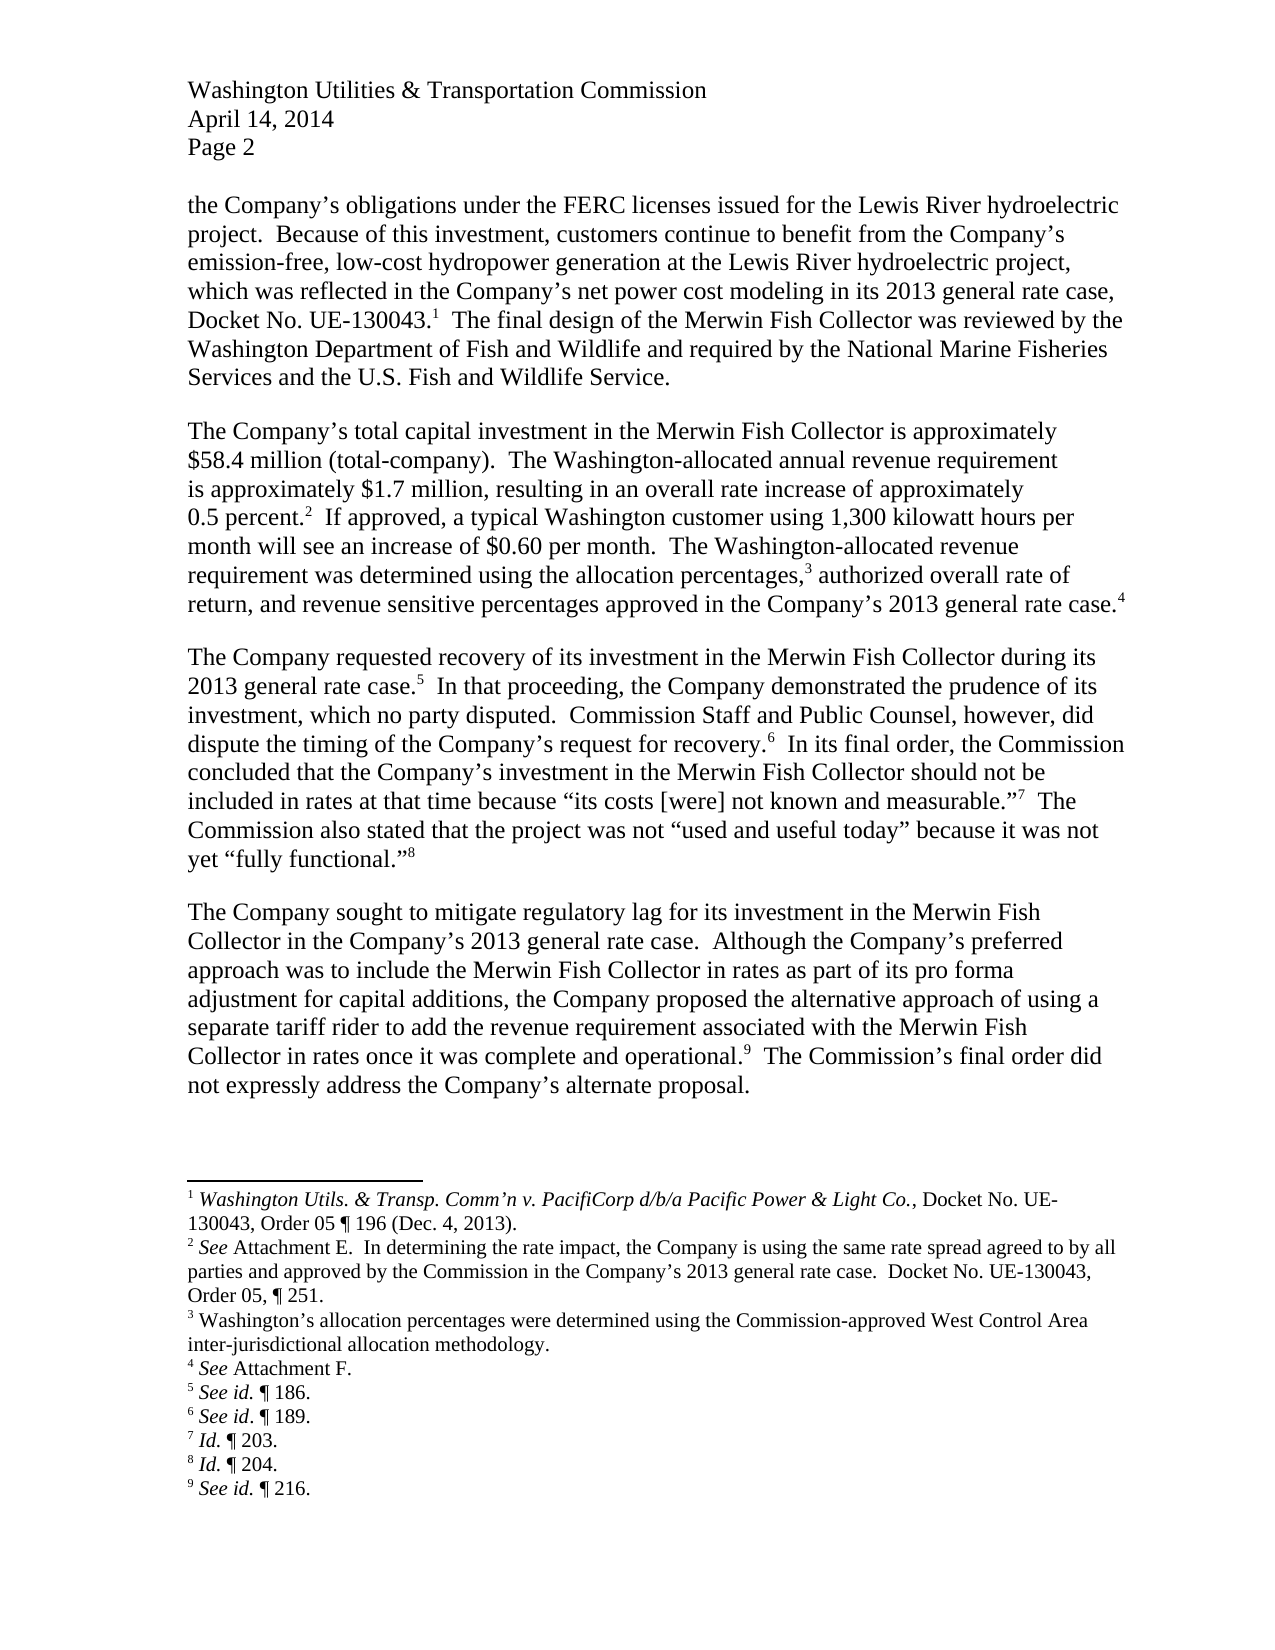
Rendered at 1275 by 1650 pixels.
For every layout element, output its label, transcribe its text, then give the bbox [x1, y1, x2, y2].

text The Company sought to mitigate regulatory lag for its investment in the Merwin Fish Collector in the Company’s 2013 general rate case. Although the Company’s preferred approach was to include the Merwin Fish Collector in rates as part of its pro forma adjustment for capital additions, the Company proposed the alternative approach of using a separate tariff rider to add the revenue requirement associated with the Merwin Fish Collector in rates once it was complete and operational. The Commission’s final order did not expressly address the Company’s alternate proposal. [187, 897, 1125, 1099]
text The Company requested recovery of its investment in the Merwin Fish Collector during its 2013 general rate case. In that proceeding, the Company demonstrated the prudence of its investment, which no party disputed. Commission Staff and Public Counsel, however, did dispute the timing of the Company’s request for recovery. In its final order, the Commission concluded that the Company’s investment in the Merwin Fish Collector should not be included in rates at that time because “its costs [were] not known and measurable.” The Commission also stated that the project was not “used and useful today” because it was not yet “fully functional.” [187, 642, 1125, 872]
text The Company’s total capital investment in the Merwin Fish Collector is approximately $58.4 million (total-company). The Washington-allocated annual revenue requirement is approximately $1.7 million, resulting in an overall rate increase of approximately 0.5 percent. If approved, a typical Washington customer using 1,300 kilowatt hours per month will see an increase of $0.60 per month. The Washington-allocated revenue requirement was determined using the allocation percentages, authorized overall rate of return, and revenue sensitive percentages approved in the Company’s 2013 general rate case. [187, 416, 1125, 617]
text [187, 190, 1125, 391]
